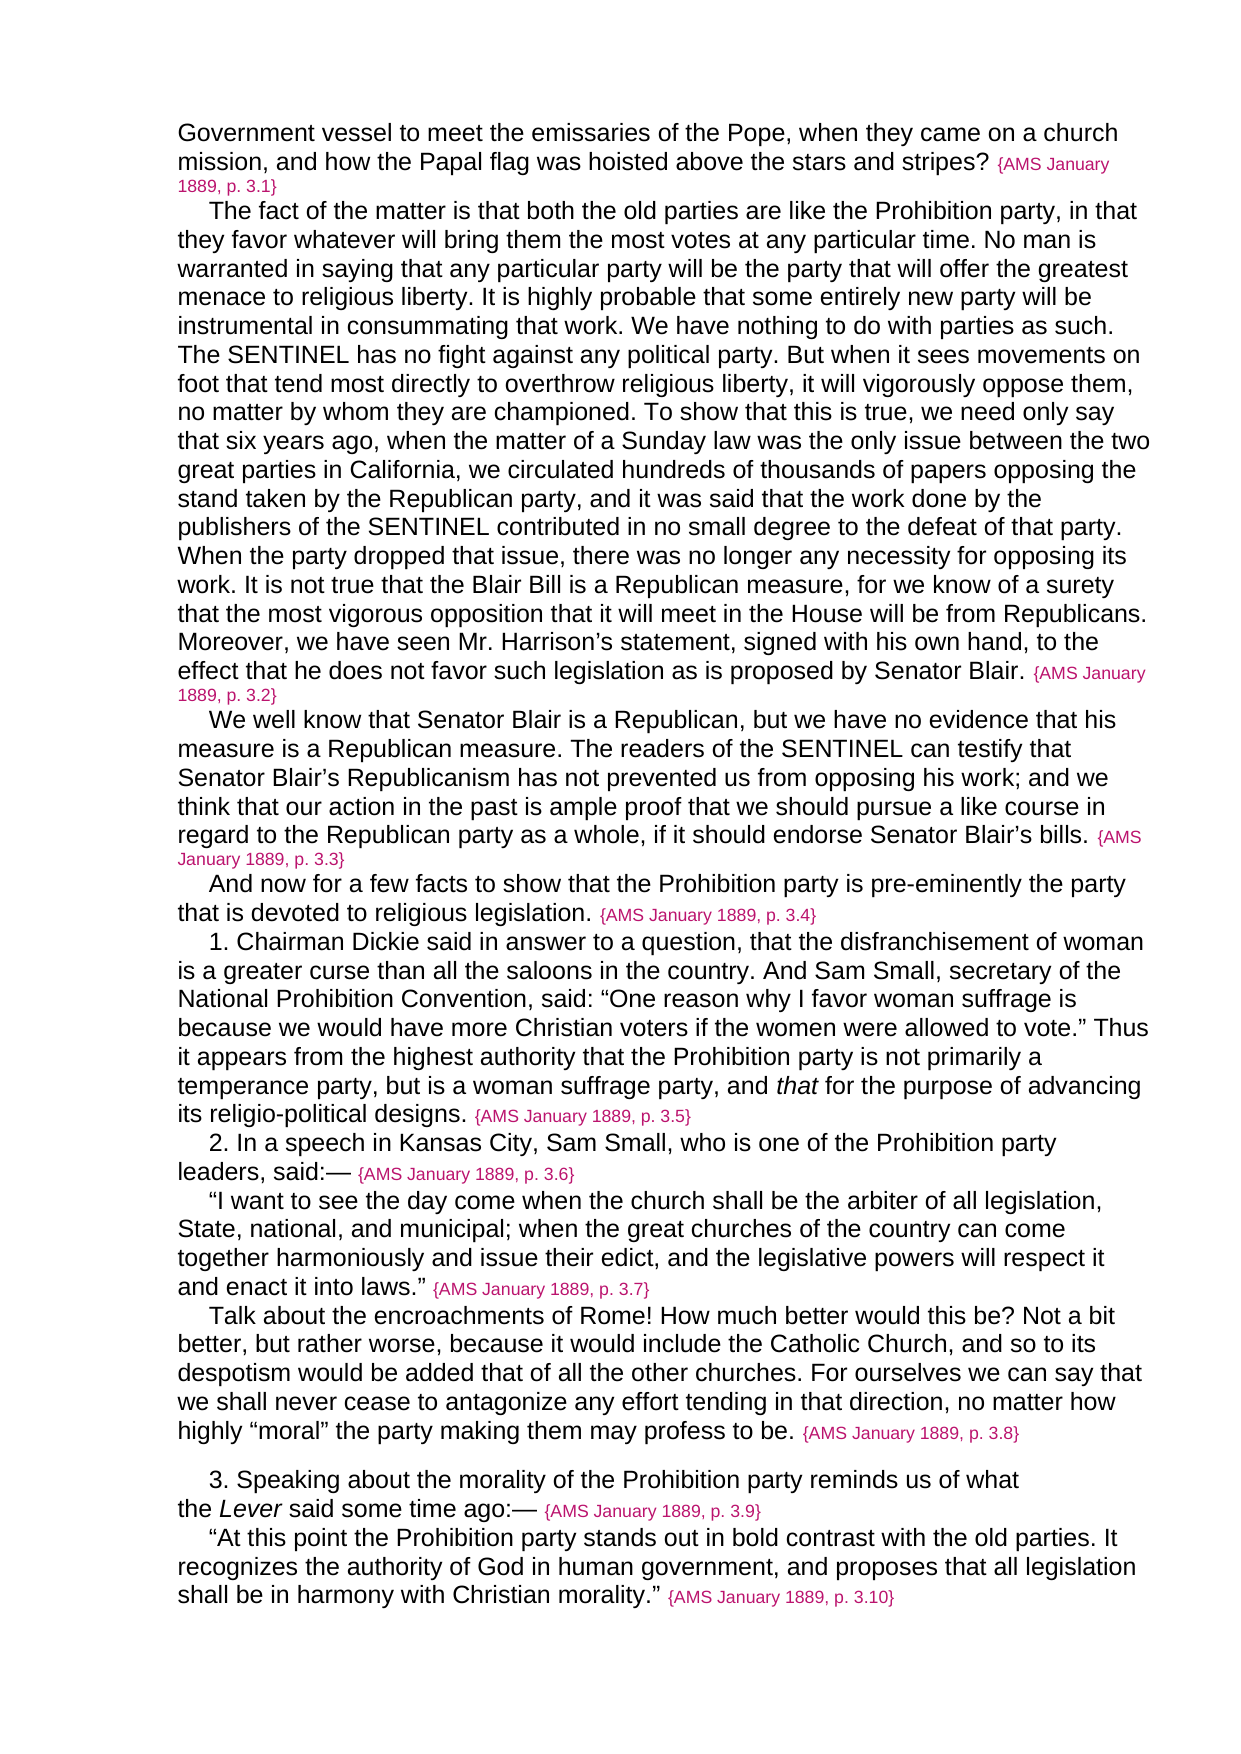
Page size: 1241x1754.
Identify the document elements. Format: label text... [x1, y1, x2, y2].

text Talk about the encroachments of Rome! How much better would this be? Not a bit better, but rather worse, because it would include the Catholic Church, and so to its despotism would be added that of all the other churches. For ourselves we can say that we shall never cease to antagonize any effort tending in that direction, no matter how highly “moral” the party making them may profess to be. {AMS January 1889, p. 3.8} [177, 1301, 1152, 1444]
text The fact of the matter is that both the old parties are like the Prohibition party, in that they favor whatever will bring them the most votes at any particular time. No man is warranted in saying that any particular party will be the party that will offer the greatest menace to religious liberty. It is highly probable that some entirely new party will be instrumental in consummating that work. We have nothing to do with parties as such. The SENTINEL has no fight against any political party. But when it sees movements on foot that tend most directly to overthrow religious liberty, it will vigorously oppose them, no matter by whom they are championed. To show that this is true, we need only say that six years ago, when the matter of a Sunday law was the only issue between the two great parties in California, we circulated hundreds of thousands of papers opposing the stand taken by the Republican party, and it was said that the work done by the publishers of the SENTINEL contributed in no small degree to the defeat of that party. When the party dropped that issue, there was no longer any necessity for opposing its work. It is not true that the Blair Bill is a Republican measure, for we know of a surety that the most vigorous opposition that it will meet in the House will be from Republicans. Moreover, we have seen Mr. Harrison’s statement, signed with his own hand, to the effect that he does not favor such legislation as is proposed by Senator Blair. {AMS January 1889, p. 3.2} [177, 196, 1152, 705]
text 3. Speaking about the morality of the Prohibition party reminds us of what the Lever said some time ago:— {AMS January 1889, p. 3.9} [177, 1465, 1152, 1523]
text “At this point the Prohibition party stands out in bold contrast with the old parties. It recognizes the authority of God in human government, and proposes that all legislation shall be in harmony with Christian morality.” {AMS January 1889, p. 3.10} [177, 1523, 1152, 1609]
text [177, 118, 1152, 196]
text 1. Chairman Dickie said in answer to a question, that the disfranchisement of woman is a greater curse than all the saloons in the country. And Sam Small, secretary of the National Prohibition Convention, said: “One reason why I favor woman suffrage is because we would have more Christian voters if the women were allowed to vote.” Thus it appears from the highest authority that the Prohibition party is not primarily a temperance party, but is a woman suffrage party, and that for the purpose of advancing its religio-political designs. {AMS January 1889, p. 3.5} [177, 927, 1152, 1128]
text And now for a few facts to show that the Prohibition party is pre-eminently the party that is devoted to religious legislation. {AMS January 1889, p. 3.4} [177, 869, 1152, 927]
text “I want to see the day come when the church shall be the arbiter of all legislation, State, national, and municipal; when the great churches of the country can come together harmoniously and issue their edict, and the legislative powers will respect it and enact it into laws.” {AMS January 1889, p. 3.7} [177, 1186, 1152, 1301]
text We well know that Senator Blair is a Republican, but we have no evidence that his measure is a Republican measure. The readers of the SENTINEL can testify that Senator Blair’s Republicanism has not prevented us from opposing his work; and we think that our action in the past is ample proof that we should pursue a like course in regard to the Republican party as a whole, if it should endorse Senator Blair’s bills. {AMS January 1889, p. 3.3} [177, 705, 1152, 869]
text 2. In a speech in Kansas City, Sam Small, who is one of the Prohibition party leaders, said:— {AMS January 1889, p. 3.6} [177, 1128, 1152, 1186]
